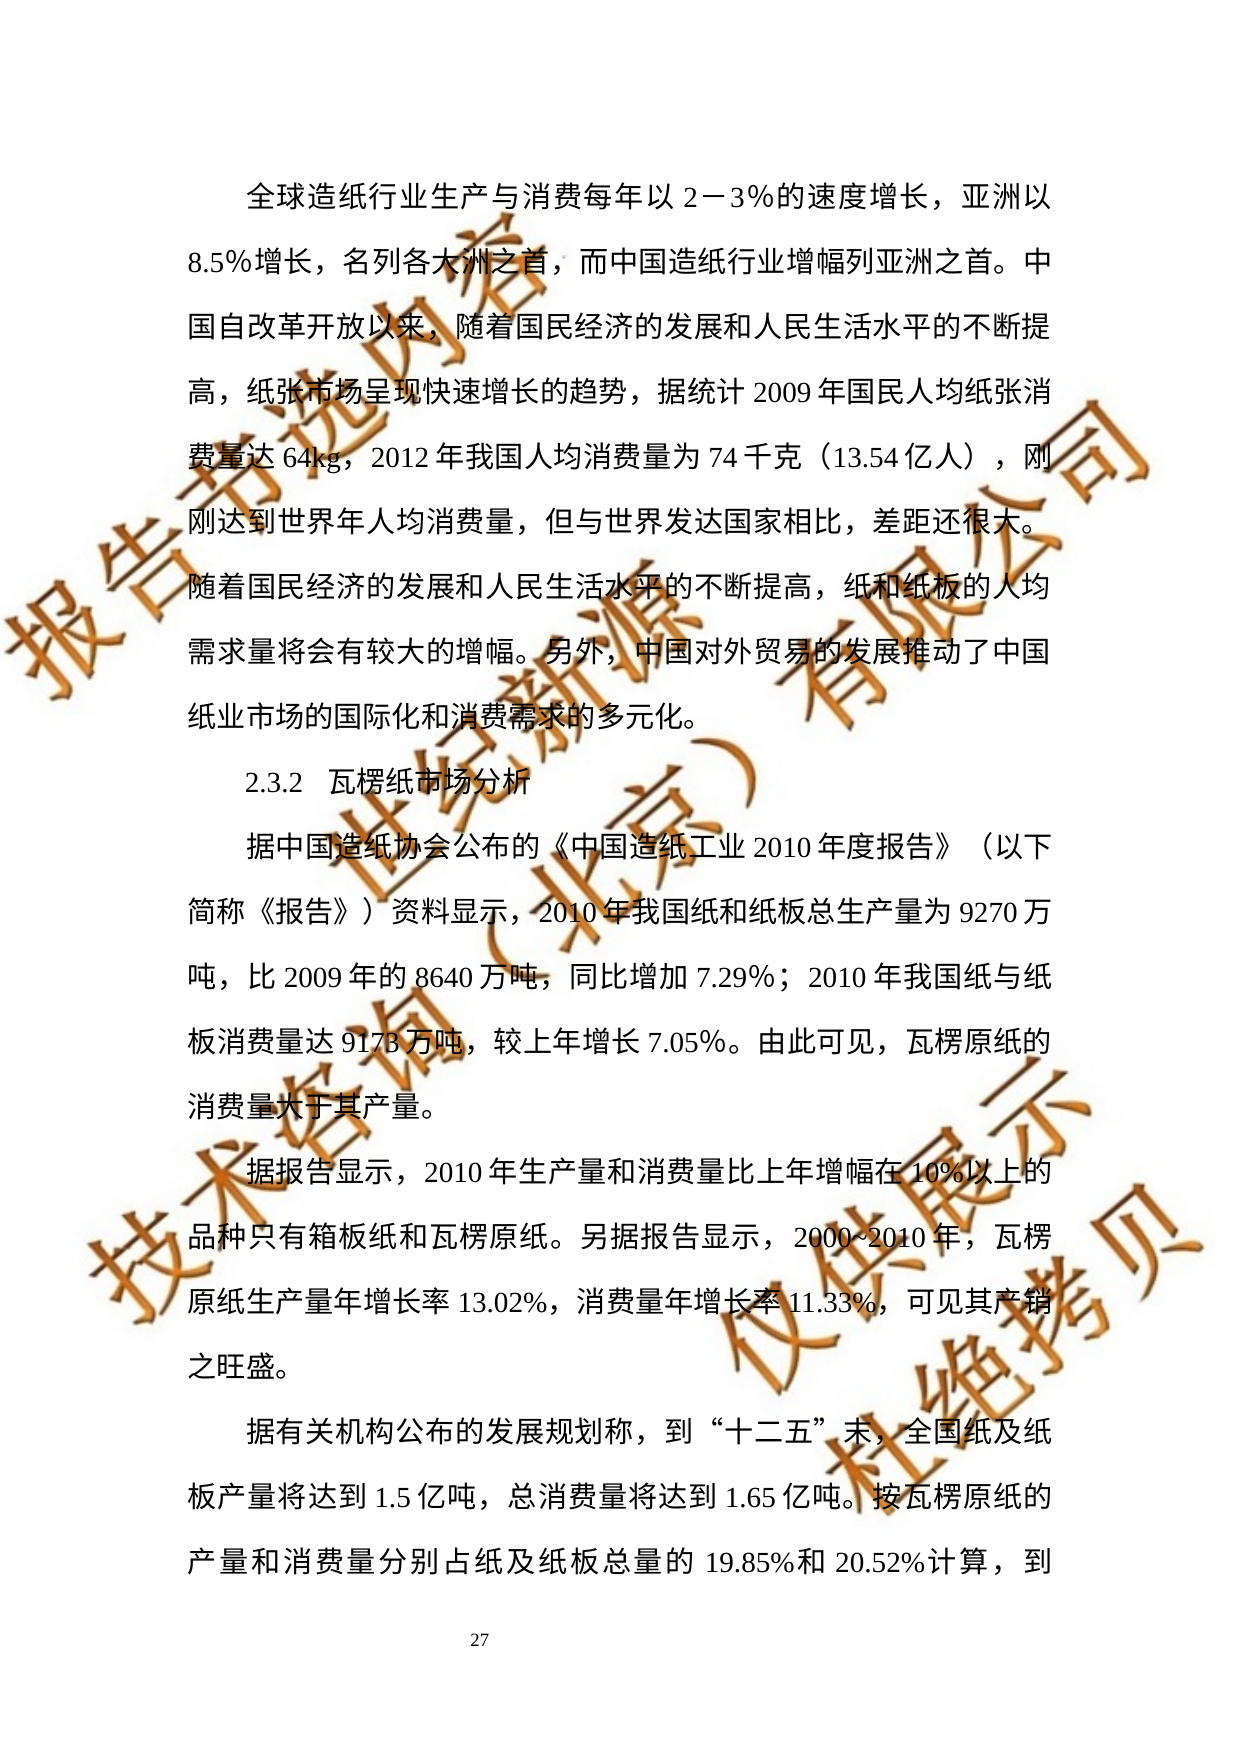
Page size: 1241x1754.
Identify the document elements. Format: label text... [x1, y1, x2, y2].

text 全球造纸行业生产与消费每年以2－3％的速度增长，亚洲以8.5％增长，名列各大洲之首，而中国造纸行业增幅列亚洲之首。中国自改革开放以来，随着国民经济的发展和人民生活水平的不断提高，纸张市场呈现快速增长的趋势，据统计2009年国民人均纸张消费量达64kg，2012年我国人均消费量为74千克（13.54亿人），刚刚达到世界年人均消费量，但与世界发达国家相比，差距还很大。随着国民经济的发展和人民生活水平的不断提高，纸和纸板的人均需求量将会有较大的增幅。另外，中国对外贸易的发展推动了中国纸业市场的国际化和消费需求的多元化。 [187, 162, 1053, 747]
picture [0, 126, 1241, 1628]
text 据报告显示，2010年生产量和消费量比上年增幅在10%以上的品种只有箱板纸和瓦楞原纸。另据报告显示，2000~2010年，瓦楞原纸生产量年增长率13.02%，消费量年增长率11.33%，可见其产销之旺盛。 [187, 1137, 1053, 1397]
list 瓦楞纸市场分析 [244, 747, 1053, 812]
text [187, 1397, 1053, 1592]
text 据中国造纸协会公布的《中国造纸工业2010年度报告》（以下简称《报告》）资料显示，2010年我国纸和纸板总生产量为9270万吨，比2009年的8640万吨，同比增加7.29％；2010年我国纸与纸板消费量达9173万吨，较上年增长7.05％。由此可见，瓦楞原纸的消费量大于其产量。 [187, 812, 1053, 1137]
